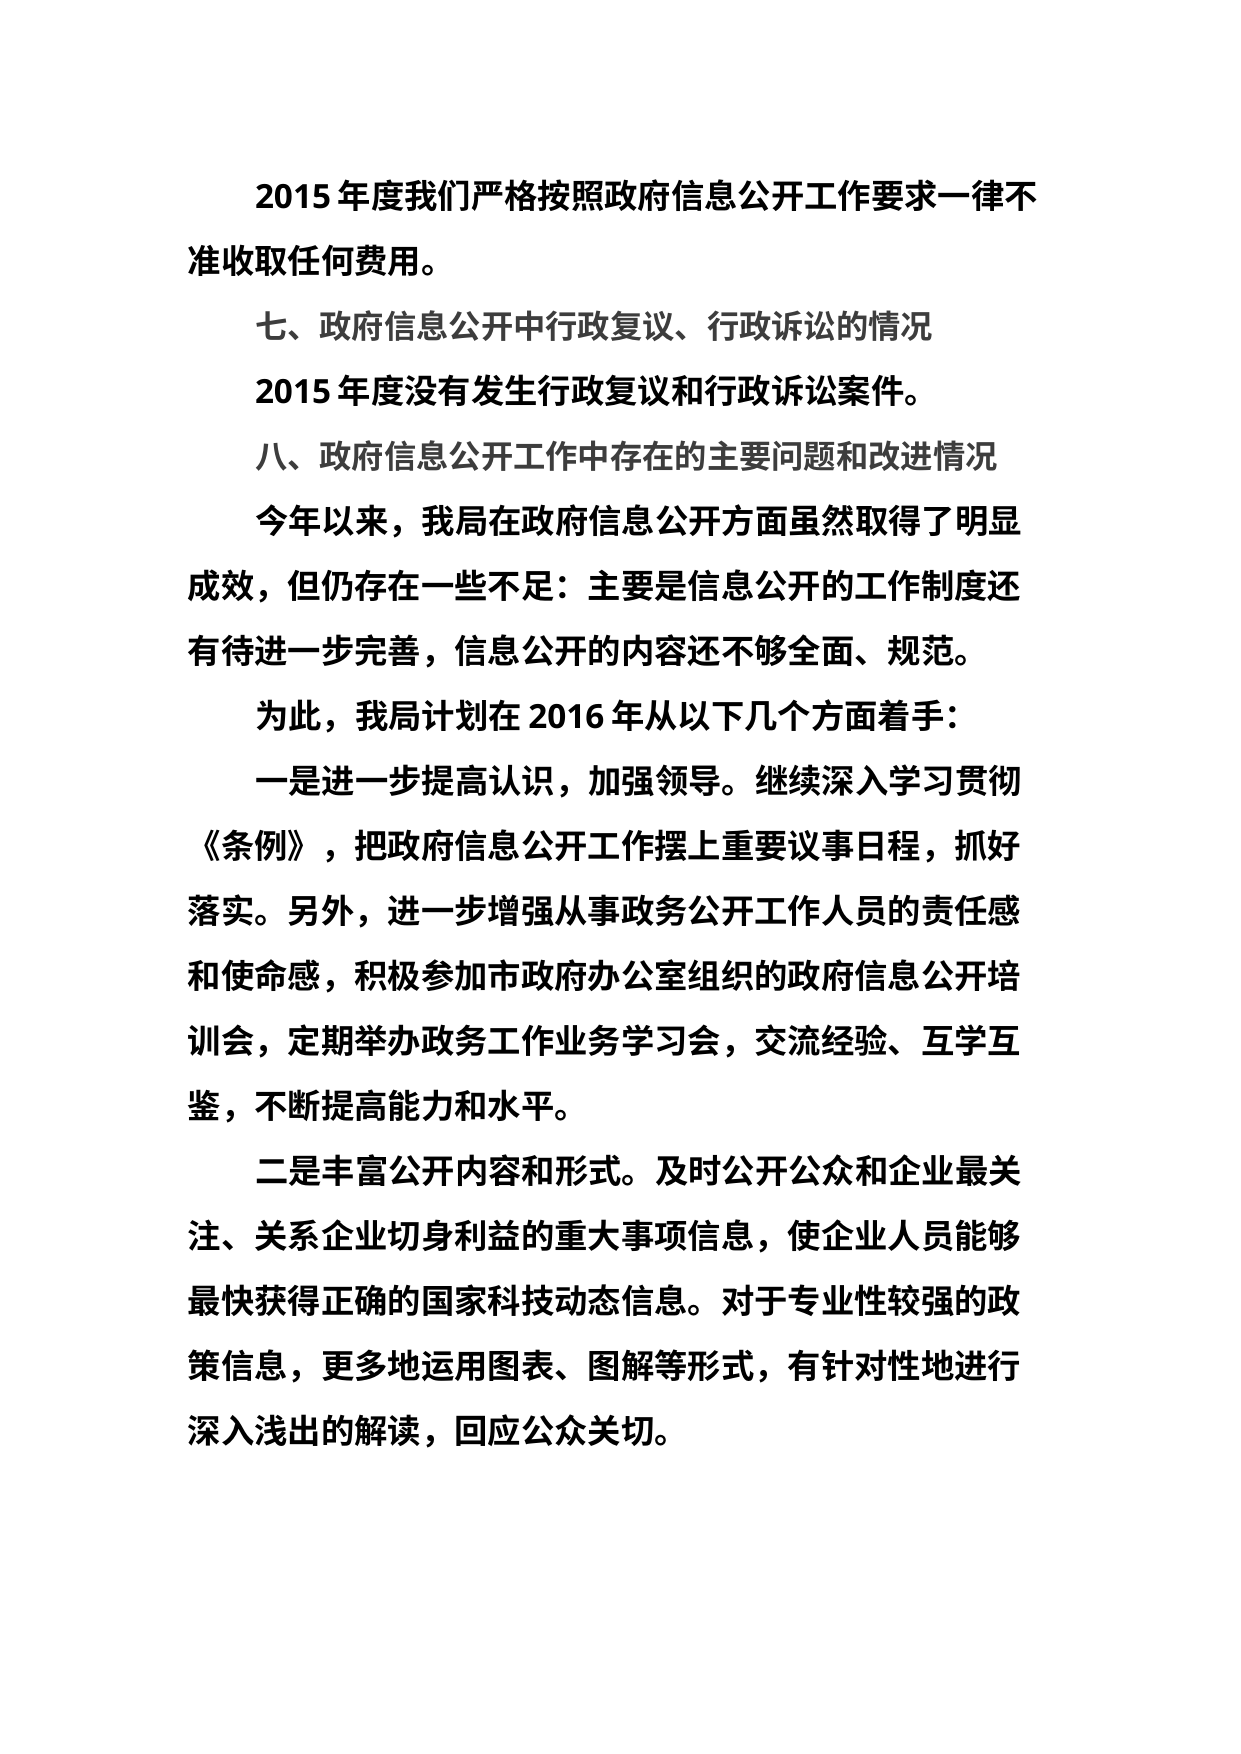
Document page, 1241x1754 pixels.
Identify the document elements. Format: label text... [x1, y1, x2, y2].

text 七、政府信息公开中行政复议、行政诉讼的情况 [187, 292, 1053, 357]
text 2015年度没有发生行政复议和行政诉讼案件。 [187, 357, 1053, 422]
text 今年以来，我局在政府信息公开方面虽然取得了明显成效，但仍存在一些不足：主要是信息公开的工作制度还有待进一步完善，信息公开的内容还不够全面、规范。 [187, 487, 1053, 682]
text 八、政府信息公开工作中存在的主要问题和改进情况 [187, 422, 1053, 487]
text 一是进一步提高认识，加强领导。继续深入学习贯彻《条例》，把政府信息公开工作摆上重要议事日程，抓好落实。另外，进一步增强从事政务公开工作人员的责任感和使命感，积极参加市政府办公室组织的政府信息公开培训会，定期举办政务工作业务学习会，交流经验、互学互鉴，不断提高能力和水平。 [187, 747, 1053, 1137]
text 2015年度我们严格按照政府信息公开工作要求一律不准收取任何费用。 [187, 162, 1053, 292]
text 为此，我局计划在2016年从以下几个方面着手： [187, 682, 1053, 747]
text 二是丰富公开内容和形式。及时公开公众和企业最关注、关系企业切身利益的重大事项信息，使企业人员能够最快获得正确的国家科技动态信息。对于专业性较强的政策信息，更多地运用图表、图解等形式，有针对性地进行深入浅出的解读，回应公众关切。 [187, 1137, 1053, 1462]
